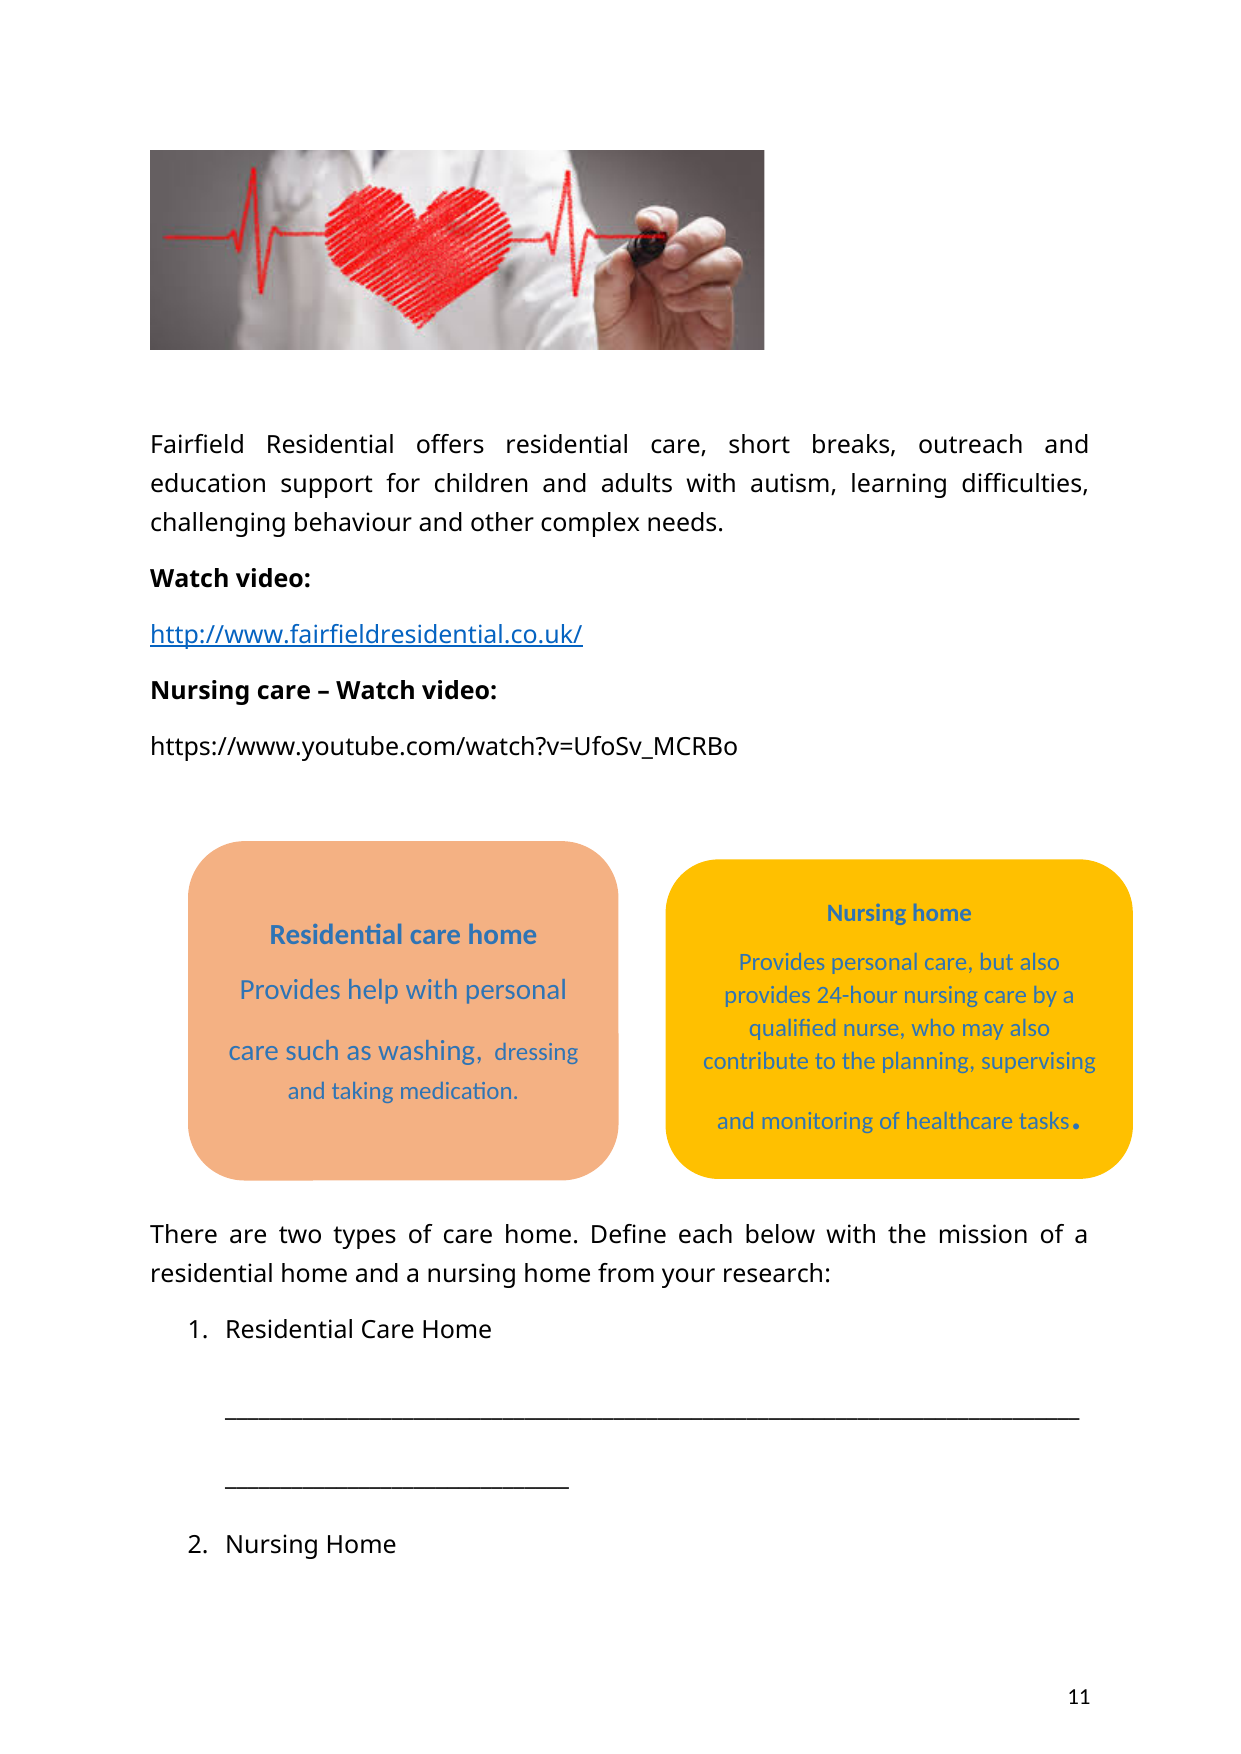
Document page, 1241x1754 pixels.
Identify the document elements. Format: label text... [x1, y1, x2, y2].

text Nursing care – Watch video: [150, 672, 1090, 706]
picture [150, 150, 765, 350]
text https://www.youtube.com/watch?v=UfoSv_MCRBo [150, 728, 1090, 762]
list Nursing Home [187, 1526, 1090, 1560]
text Watch video: [150, 561, 1090, 595]
text Fairfield Residential offers residential care, short breaks, outreach and education support for children and adults with autism, learning difficulties, challenging behaviour and other complex needs. [150, 426, 1090, 539]
list Residential Care Home [187, 1312, 1090, 1346]
text http://www.fairfieldresidential.co.uk/ [150, 616, 1090, 651]
text There are two types of care home. Define each below with the mission of a residential home and a nursing home from your research: [150, 1217, 1090, 1290]
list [225, 1390, 1090, 1492]
